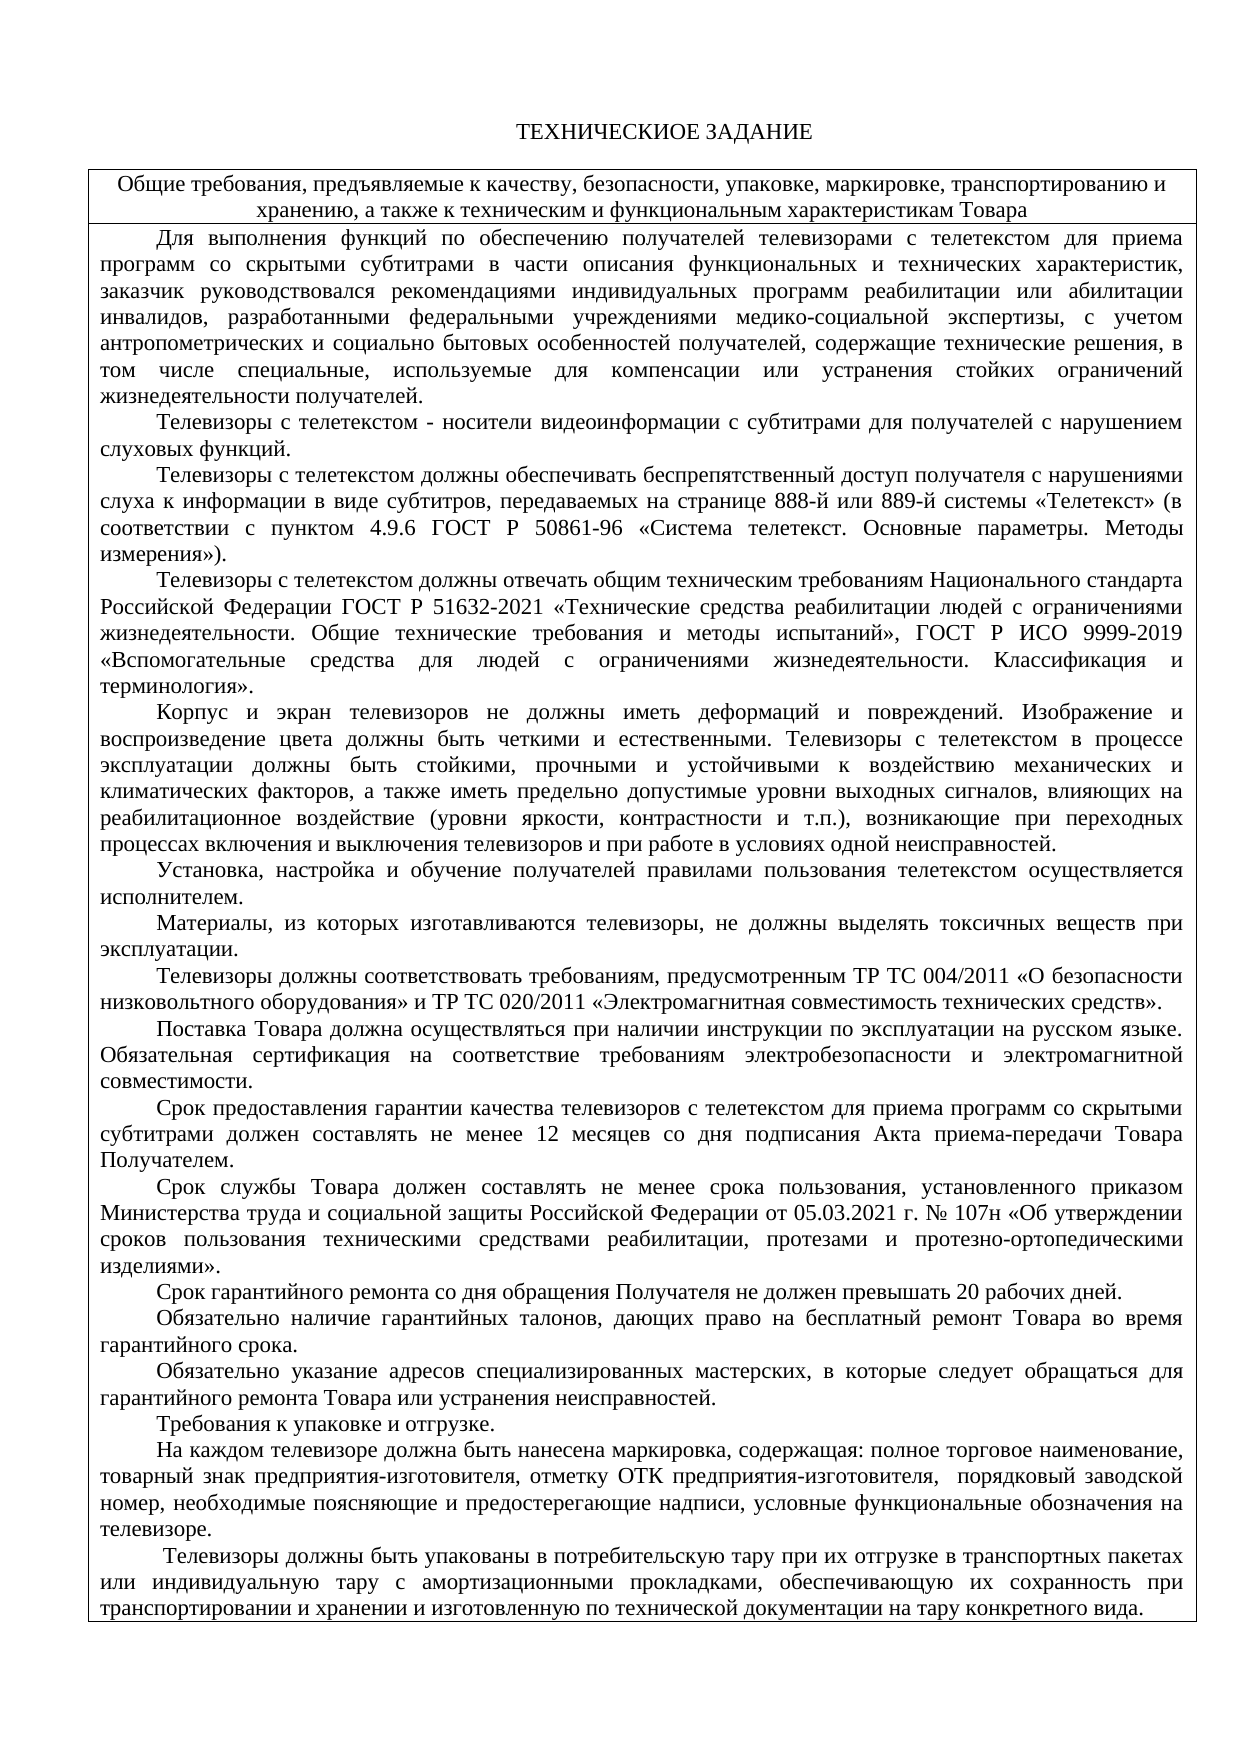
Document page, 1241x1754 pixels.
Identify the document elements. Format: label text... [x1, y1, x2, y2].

table_header Общие требования, предъявляемые к качеству, безопасности, упаковке, маркировке, транспортированию и хранению, а также к техническим и функциональным характеристикам Товара [89, 170, 1196, 223]
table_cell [89, 224, 1196, 1621]
text ТЕХНИЧЕСКИОЕ ЗАДАНИЕ [177, 118, 1152, 144]
